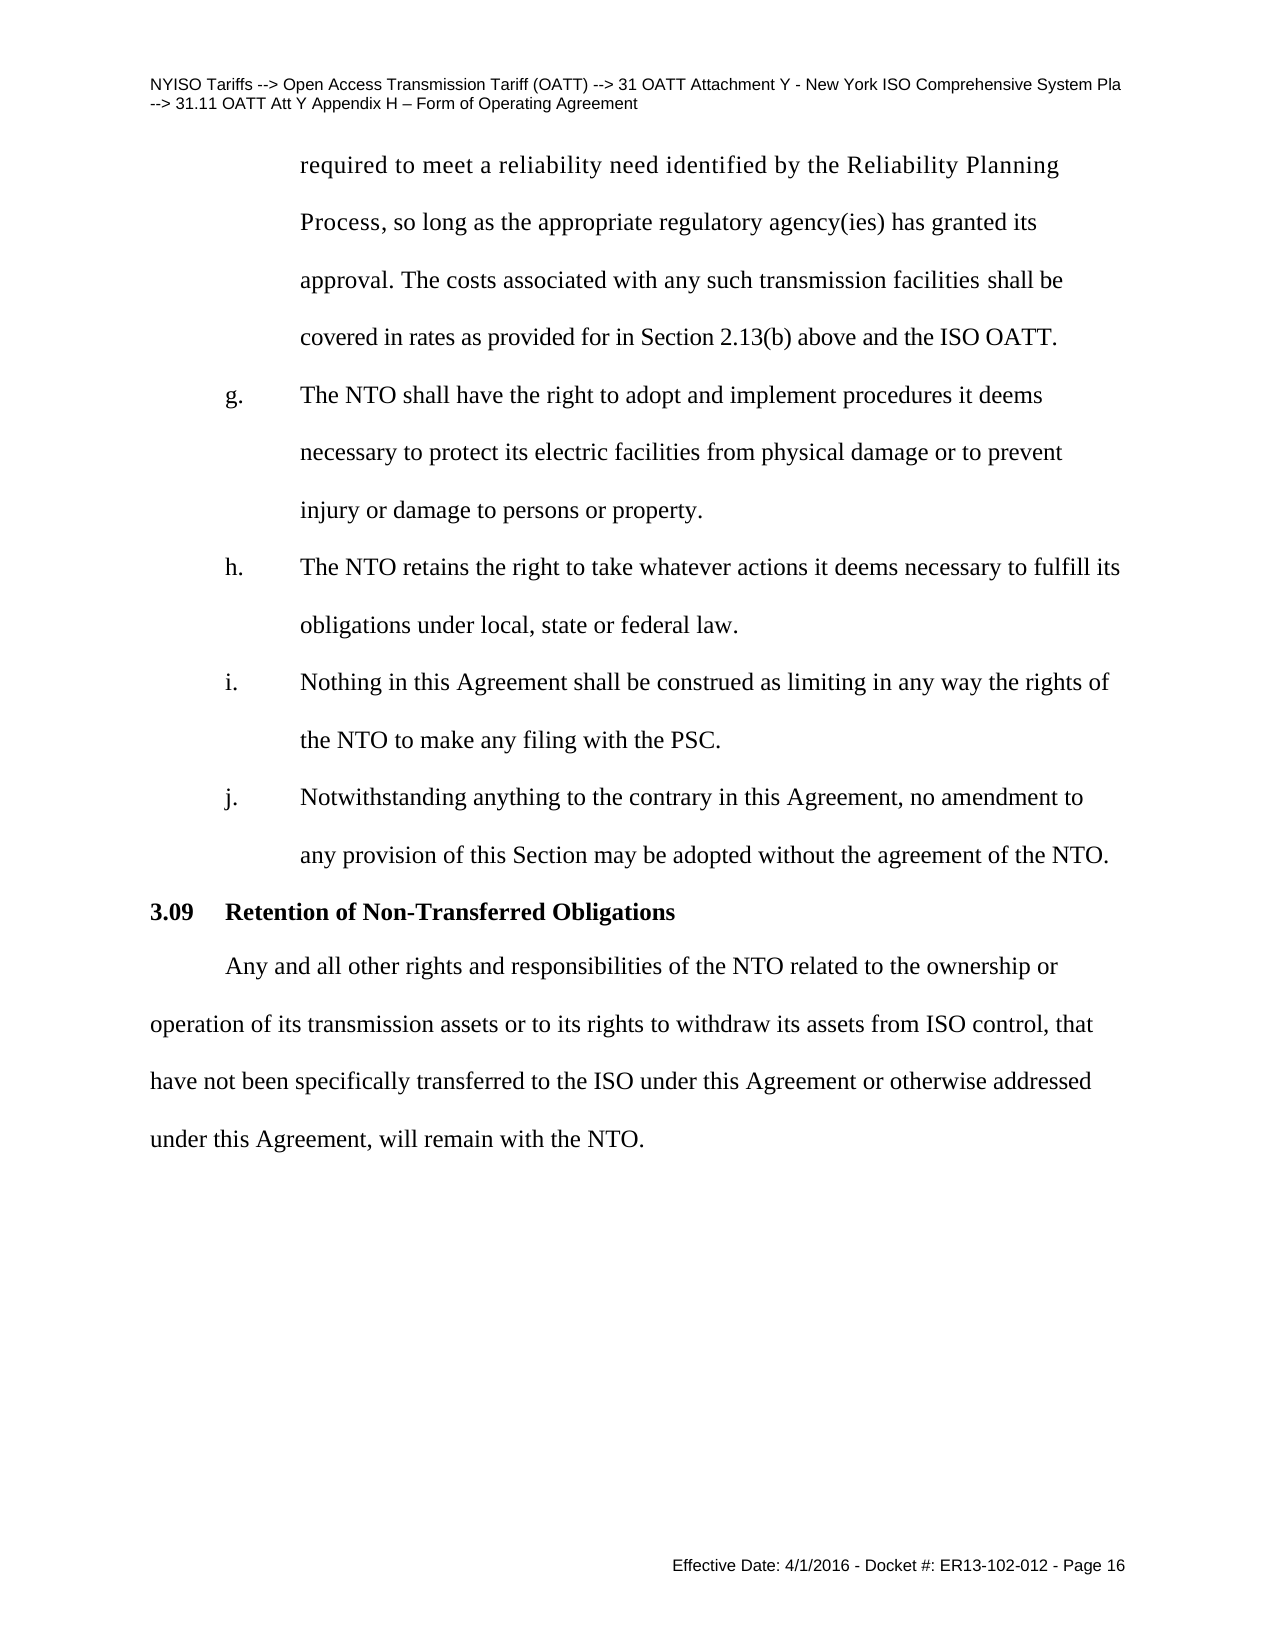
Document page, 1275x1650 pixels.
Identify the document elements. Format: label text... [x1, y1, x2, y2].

text 3.09 Retention of Non-Transferred Obligations [150, 897, 1125, 926]
text h. The NTO retains the right to take whatever actions it deems necessary to fulfill its obligations under local, state or federal law. [225, 552, 1125, 639]
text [225, 150, 1125, 351]
text Any and all other rights and responsibilities of the NTO related to the ownership or operation of its transmission assets or to its rights to withdraw its assets from ISO control, that have not been specifically transferred to the ISO under this Agreement or otherwise addressed under this Agreement, will remain with the NTO. [150, 951, 1125, 1152]
text i. Nothing in this Agreement shall be construed as limiting in any way the rights of the NTO to make any filing with the PSC. [225, 667, 1125, 754]
text g. The NTO shall have the right to adopt and implement procedures it deems necessary to protect its electric facilities from physical damage or to prevent injury or damage to persons or property. [225, 380, 1125, 524]
text j. Notwithstanding anything to the contrary in this Agreement, no amendment to any provision of this Section may be adopted without the agreement of the NTO. [225, 782, 1125, 869]
